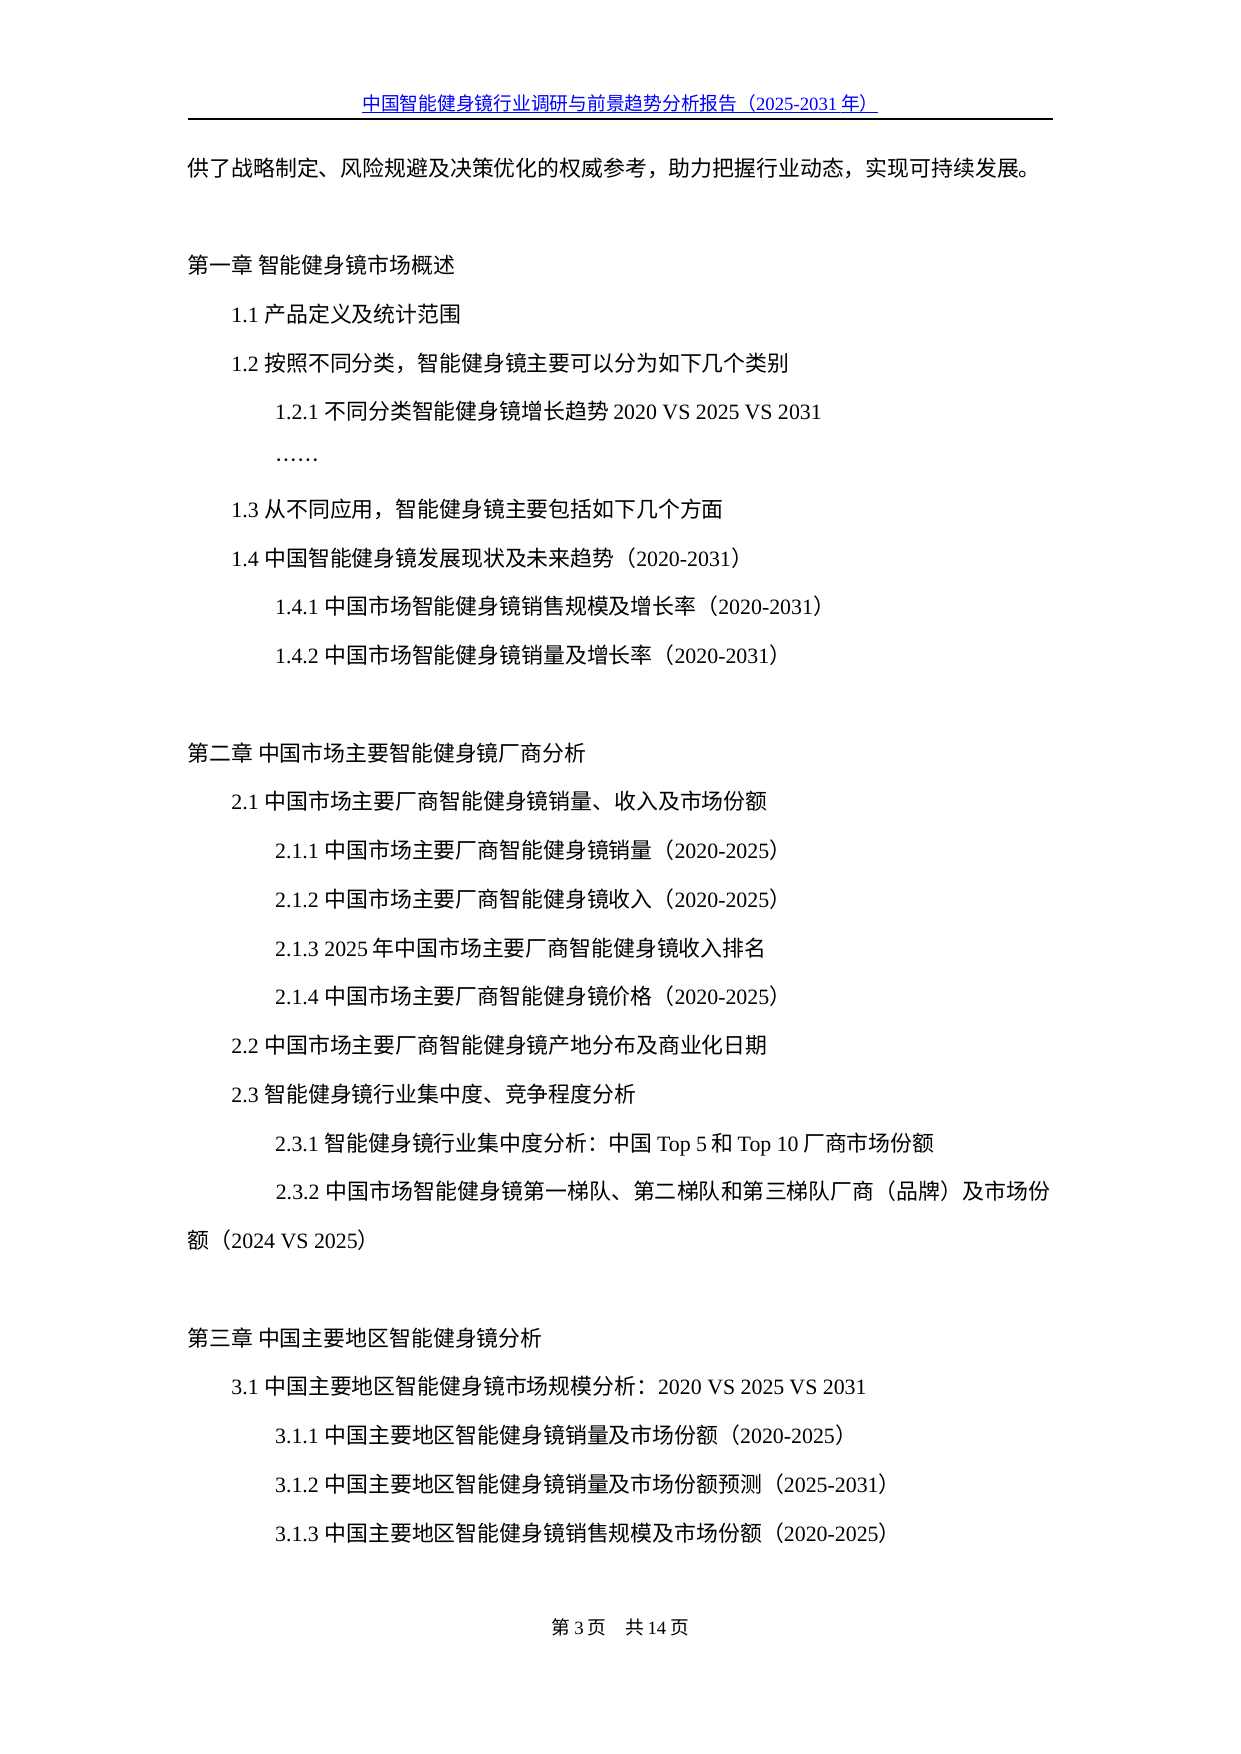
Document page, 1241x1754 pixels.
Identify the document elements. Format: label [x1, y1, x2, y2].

text [187, 150, 1053, 1548]
